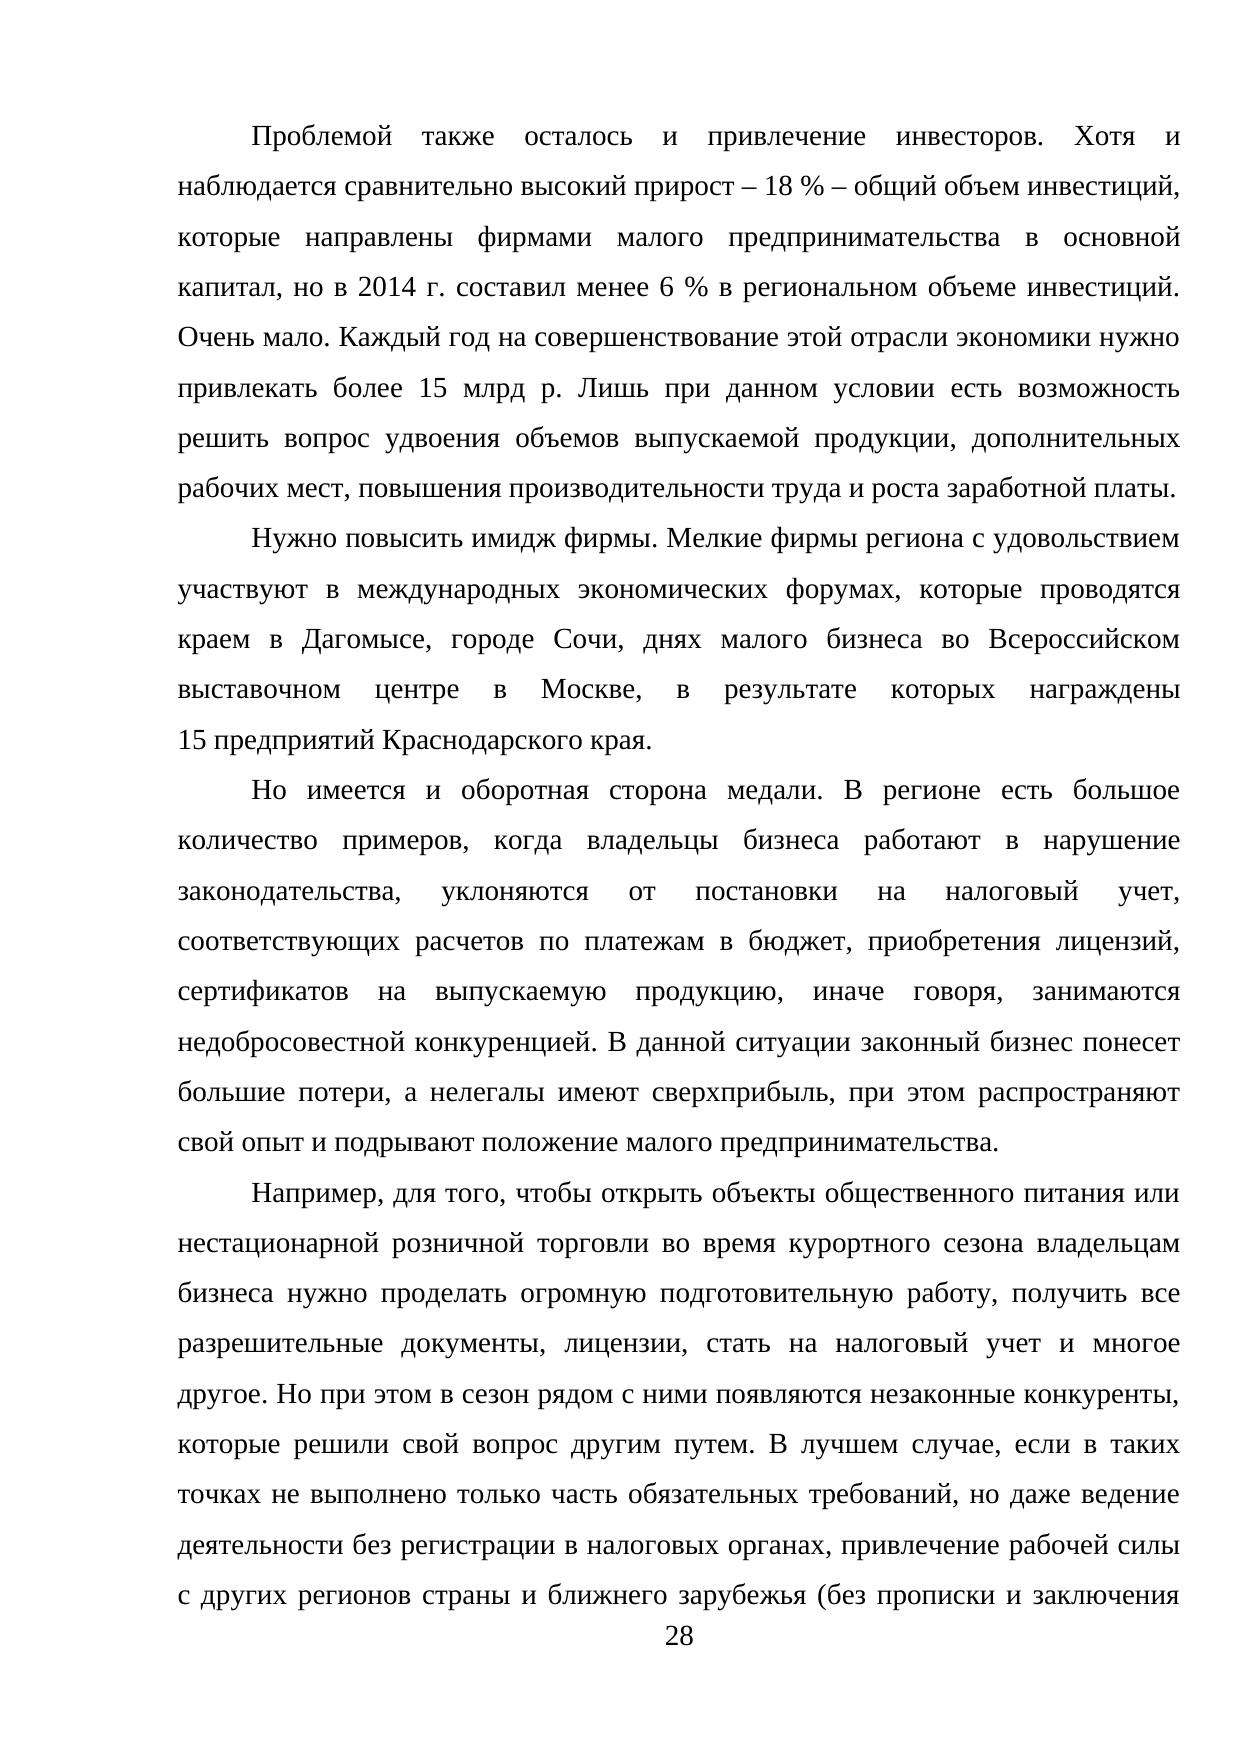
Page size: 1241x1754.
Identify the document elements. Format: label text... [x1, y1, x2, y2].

text Нужно повысить имидж фирмы. Мелкие фирмы региона с удовольствием участвуют в международных экономических форумах, которые проводятся краем в Дагомысе, городе Сочи, днях малого бизнеса во Всероссийском выставочном центре в Москве, в результате которых награждены 15 предприятий Краснодарского края. [177, 521, 1181, 755]
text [177, 1175, 1181, 1611]
text Но имеется и оборотная сторона медали. В регионе есть большое количество примеров, когда владельцы бизнеса работают в нарушение законодательства, уклоняются от постановки на налоговый учет, соответствующих расчетов по платежам в бюджет, приобретения лицензий, сертификатов на выпускаемую продукцию, иначе говоря, занимаются недобросовестной конкуренцией. В данной ситуации законный бизнес понесет большие потери, а нелегалы имеют сверхприбыль, при этом распространяют свой опыт и подрывают положение малого предпринимательства. [177, 772, 1181, 1158]
text Проблемой также осталось и привлечение инвесторов. Хотя и наблюдается сравнительно высокий прирост – 18 % – общий объем инвестиций, которые направлены фирмами малого предпринимательства в основной капитал, но в 2014 г. составил менее 6 % в региональном объеме инвестиций. Очень мало. Каждый год на совершенствование этой отрасли экономики нужно привлекать более 15 млрд р. Лишь при данном условии есть возможность решить вопрос удвоения объемов выпускаемой продукции, дополнительных рабочих мест, повышения производительности труда и роста заработной платы. [177, 118, 1181, 504]
